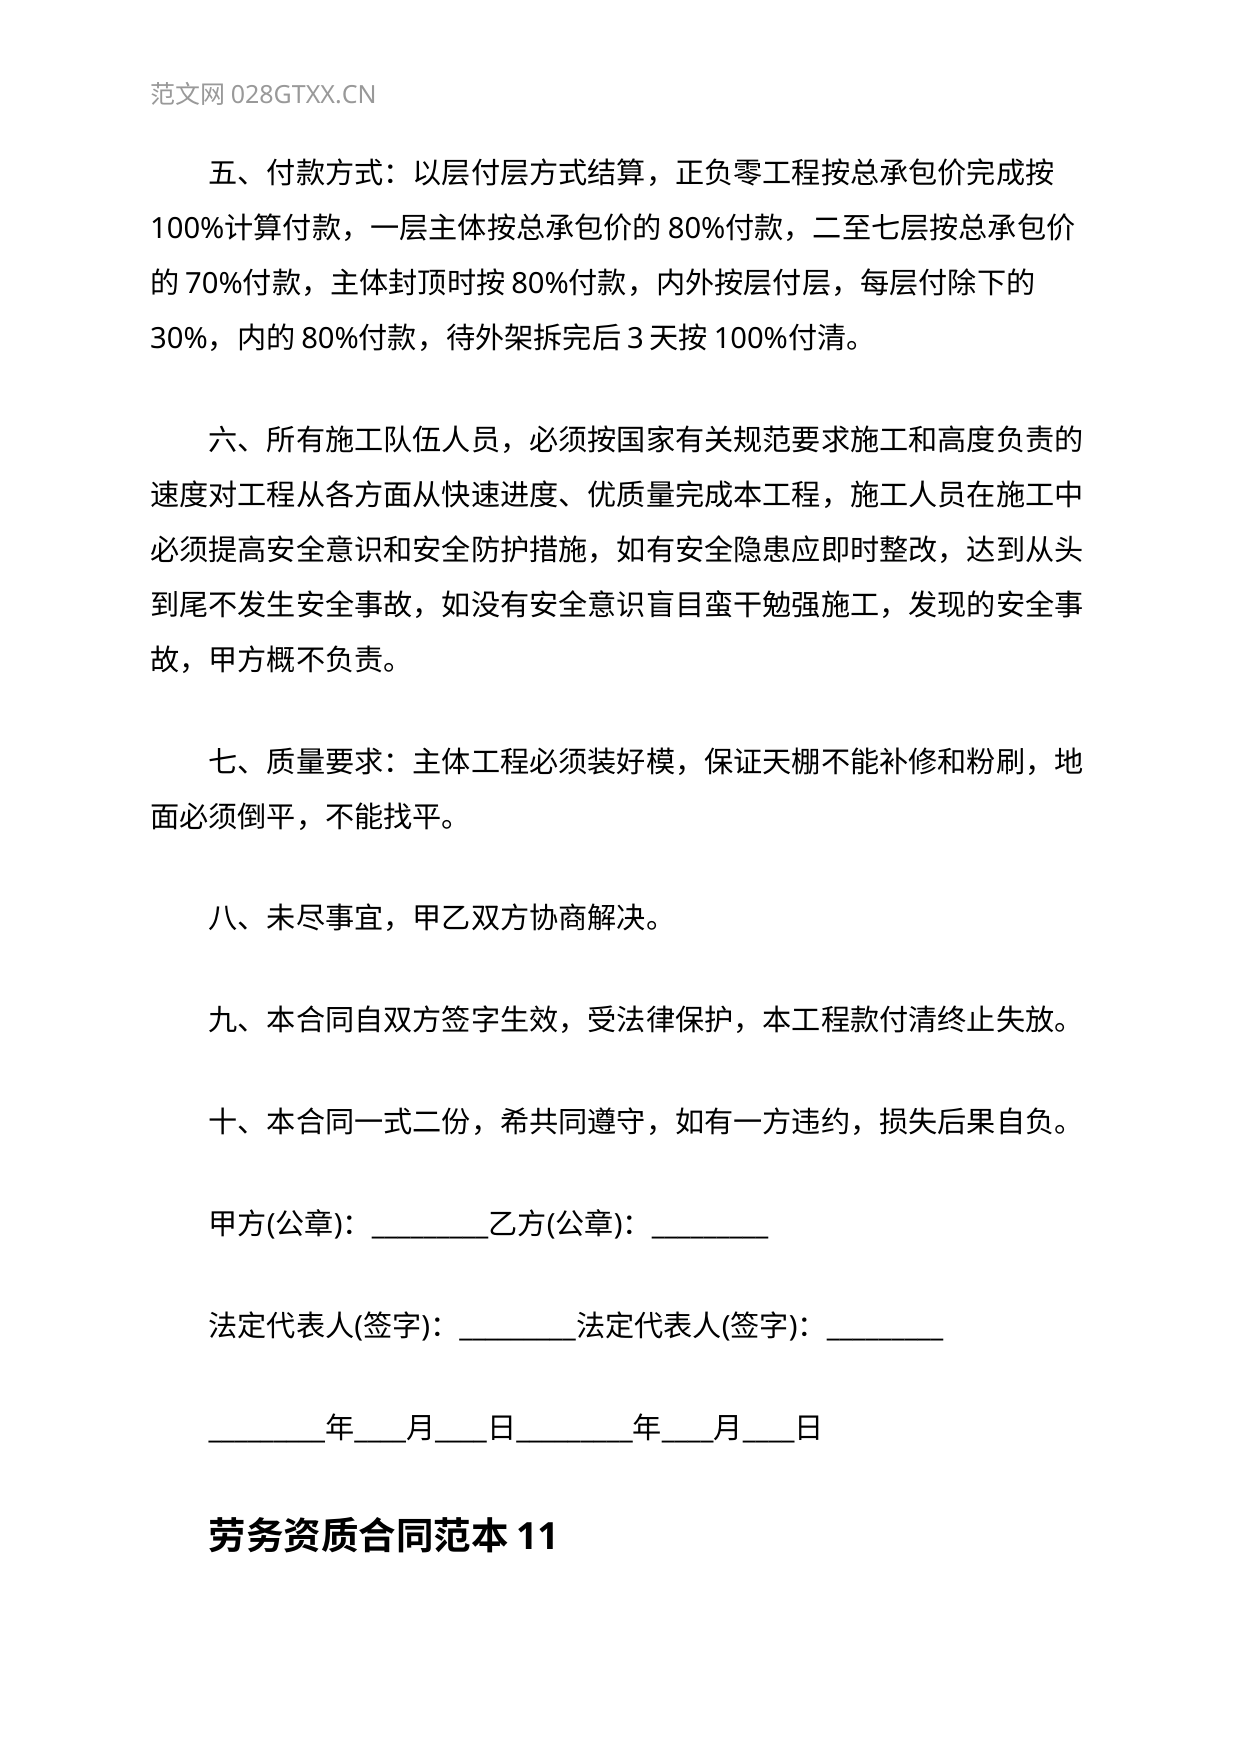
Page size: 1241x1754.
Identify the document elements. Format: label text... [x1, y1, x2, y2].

text 劳务资质合同范本11 [150, 1506, 1090, 1561]
text 七、质量要求：主体工程必须装好模，保证天棚不能补修和粉刷，地面必须倒平，不能找平。 [150, 738, 1090, 835]
text _________年____月____日_________年____月____日 [150, 1404, 1090, 1447]
text 六、所有施工队伍人员，必须按国家有关规范要求施工和高度负责的速度对工程从各方面从快速进度、优质量完成本工程，施工人员在施工中必须提高安全意识和安全防护措施，如有安全隐患应即时整改，达到从头到尾不发生安全事故，如没有安全意识盲目蛮干勉强施工，发现的安全事故，甲方概不负责。 [150, 417, 1090, 679]
text 甲方(公章)：_________乙方(公章)：_________ [150, 1200, 1090, 1243]
text 五、付款方式：以层付层方式结算，正负零工程按总承包价完成按100%计算付款，一层主体按总承包价的80%付款，二至七层按总承包价的70%付款，主体封顶时按80%付款，内外按层付层，每层付除下的30%，内的80%付款，待外架拆完后3天按100%付清。 [150, 150, 1090, 357]
text 十、本合同一式二份，希共同遵守，如有一方违约，损失后果自负。 [150, 1098, 1090, 1141]
text 八、未尽事宜，甲乙双方协商解决。 [150, 895, 1090, 937]
text 法定代表人(签字)：_________法定代表人(签字)：_________ [150, 1302, 1090, 1344]
text 九、本合同自双方签字生效，受法律保护，本工程款付清终止失放。 [150, 997, 1090, 1039]
